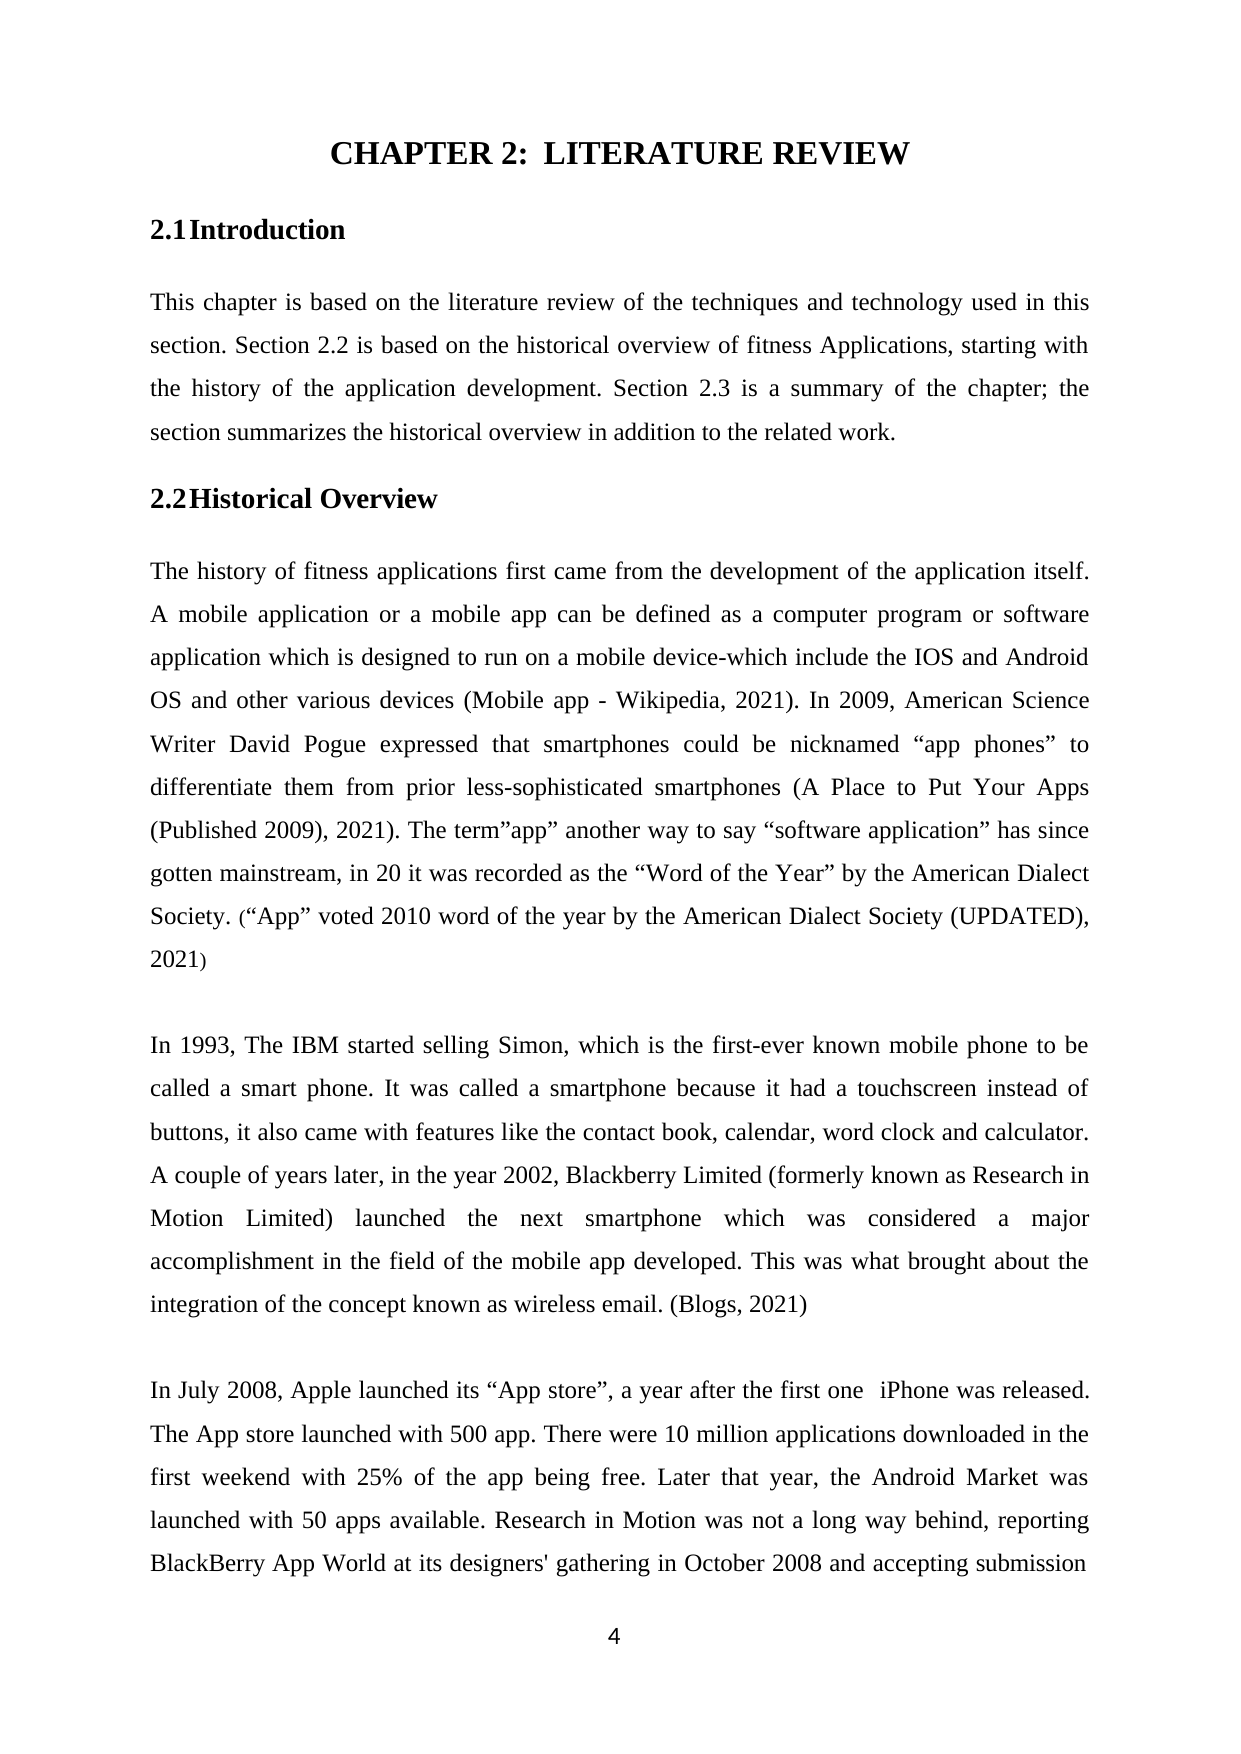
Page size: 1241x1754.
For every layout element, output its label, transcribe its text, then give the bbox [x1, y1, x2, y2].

text This chapter is based on the literature review of the techniques and technology used in this section. Section 2.2 is based on the historical overview of fitness Applications, starting with the history of the application development. Section 2.3 is a summary of the chapter; the section summarizes the historical overview in addition to the related work. [150, 287, 1090, 445]
text In July 2008, Apple launched its “App store”, a year after the first one iPhone was released. The App store launched with 500 app. There were 10 million applications downloaded in the first weekend with 25% of the app being free. Later that year, the Android Market was launched with 50 apps available. Research in Motion was not a long way behind, reporting BlackBerry App World at its designers' gathering in October 2008 and accepting submission [150, 1376, 1090, 1577]
subtitle Introduction [150, 212, 1163, 246]
text The history of fitness applications first came from the development of the application itself. A mobile application or a mobile app can be defined as a computer program or software application which is designed to run on a mobile device-which include the IOS and Android OS and other various devices (Mobile app - Wikipedia, 2021). In 2009, American Science Writer David Pogue expressed that smartphones could be nicknamed “app phones” to differentiate them from prior less-sophisticated smartphones (A Place to Put Your Apps (Published 2009), 2021). The term”app” another way to say “software application” has since gotten mainstream, in 20 it was recorded as the “Word of the Year” by the American Dialect Society. (“App” voted 2010 word of the year by the American Dialect Society (UPDATED), 2021) [150, 556, 1091, 973]
text In 1993, The IBM started selling Simon, which is the first-ever known mobile phone to be called a smart phone. It was called a smartphone because it had a touchscreen instead of buttons, it also came with features like the contact book, calendar, word clock and calculator. A couple of years later, in the year 2002, Blackberry Limited (formerly known as Research in Motion Limited) launched the next smartphone which was considered a major accomplishment in the field of the mobile app developed. This was what brought about the integration of the concept known as wireless email. (Blogs, 2021) [150, 1030, 1091, 1318]
subtitle CHAPTER 2: LITERATURE REVIEW [92, 133, 1147, 172]
subtitle Historical Overview [150, 481, 1163, 514]
